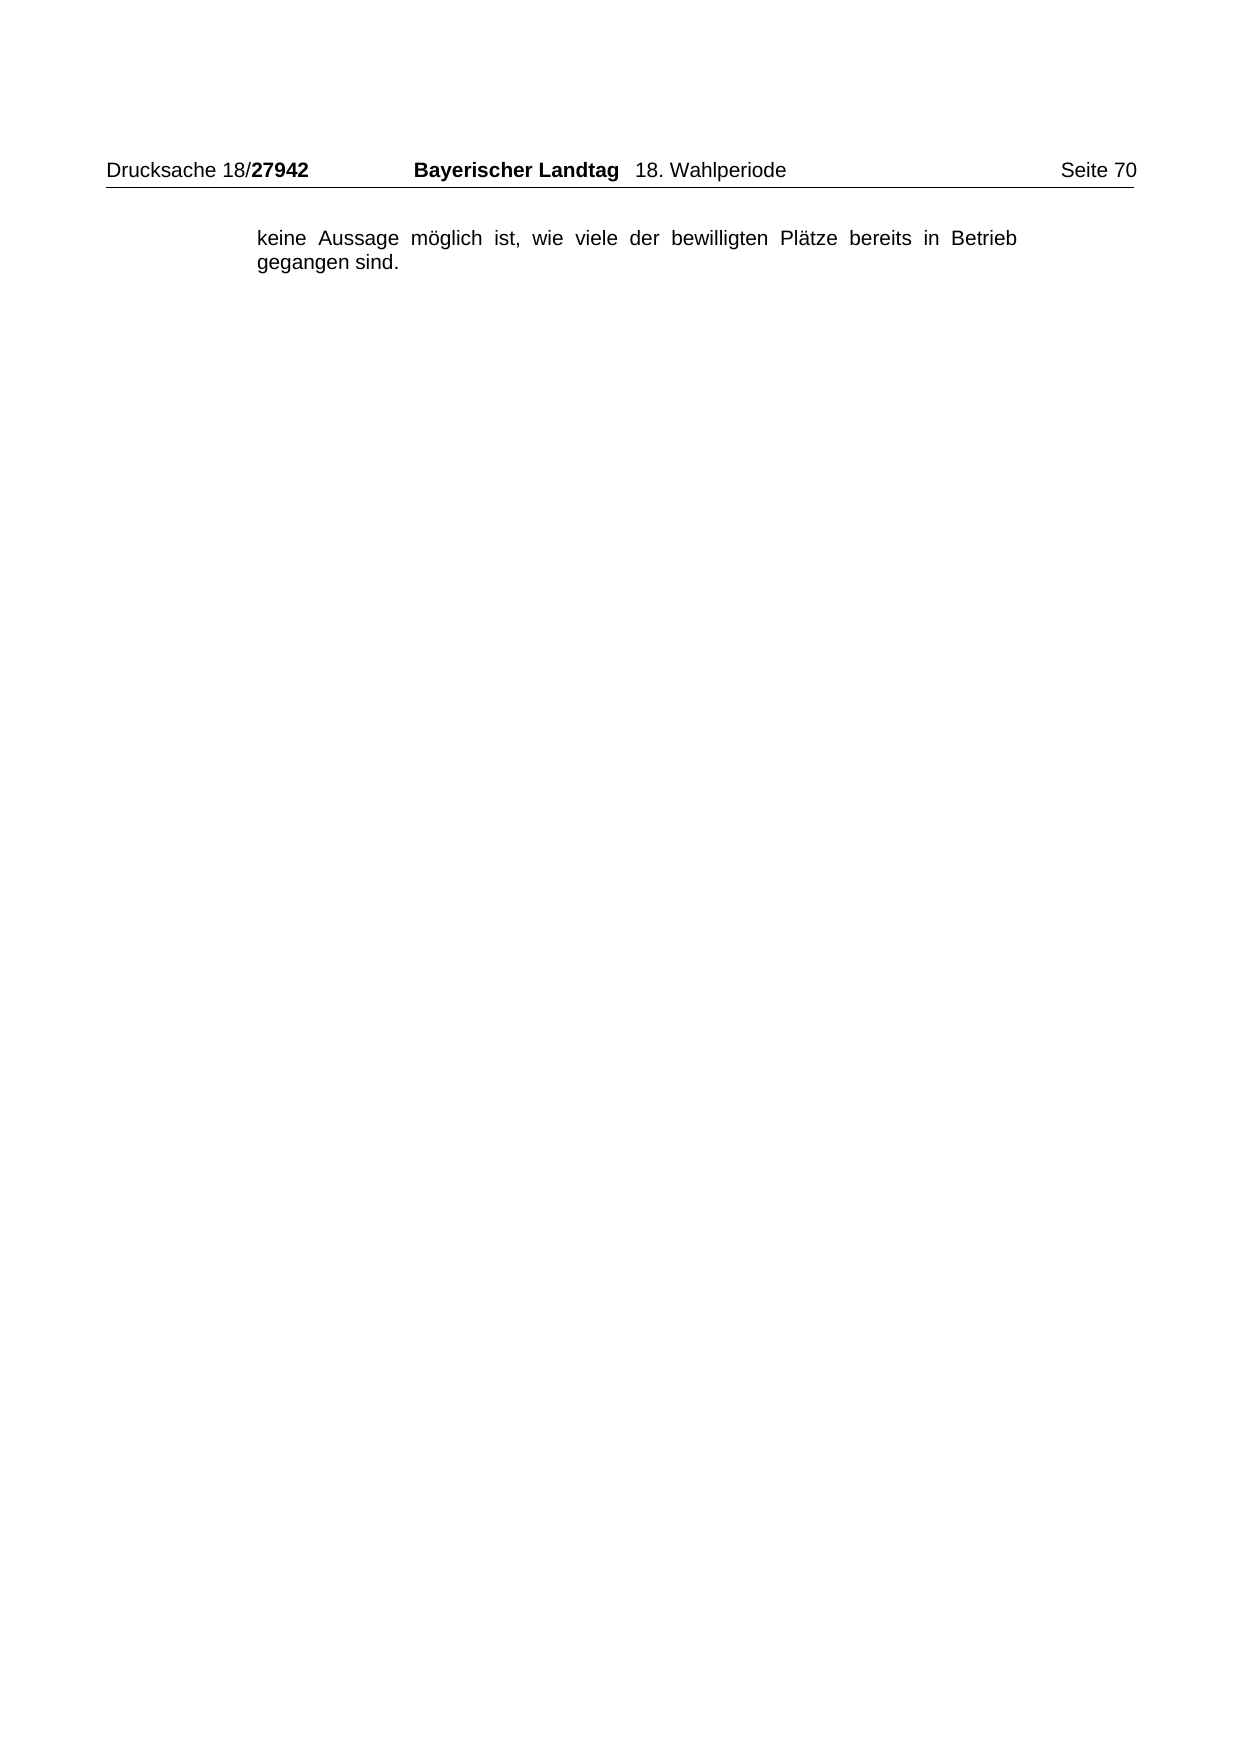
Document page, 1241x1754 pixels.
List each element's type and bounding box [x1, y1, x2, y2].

text [257, 226, 1019, 274]
